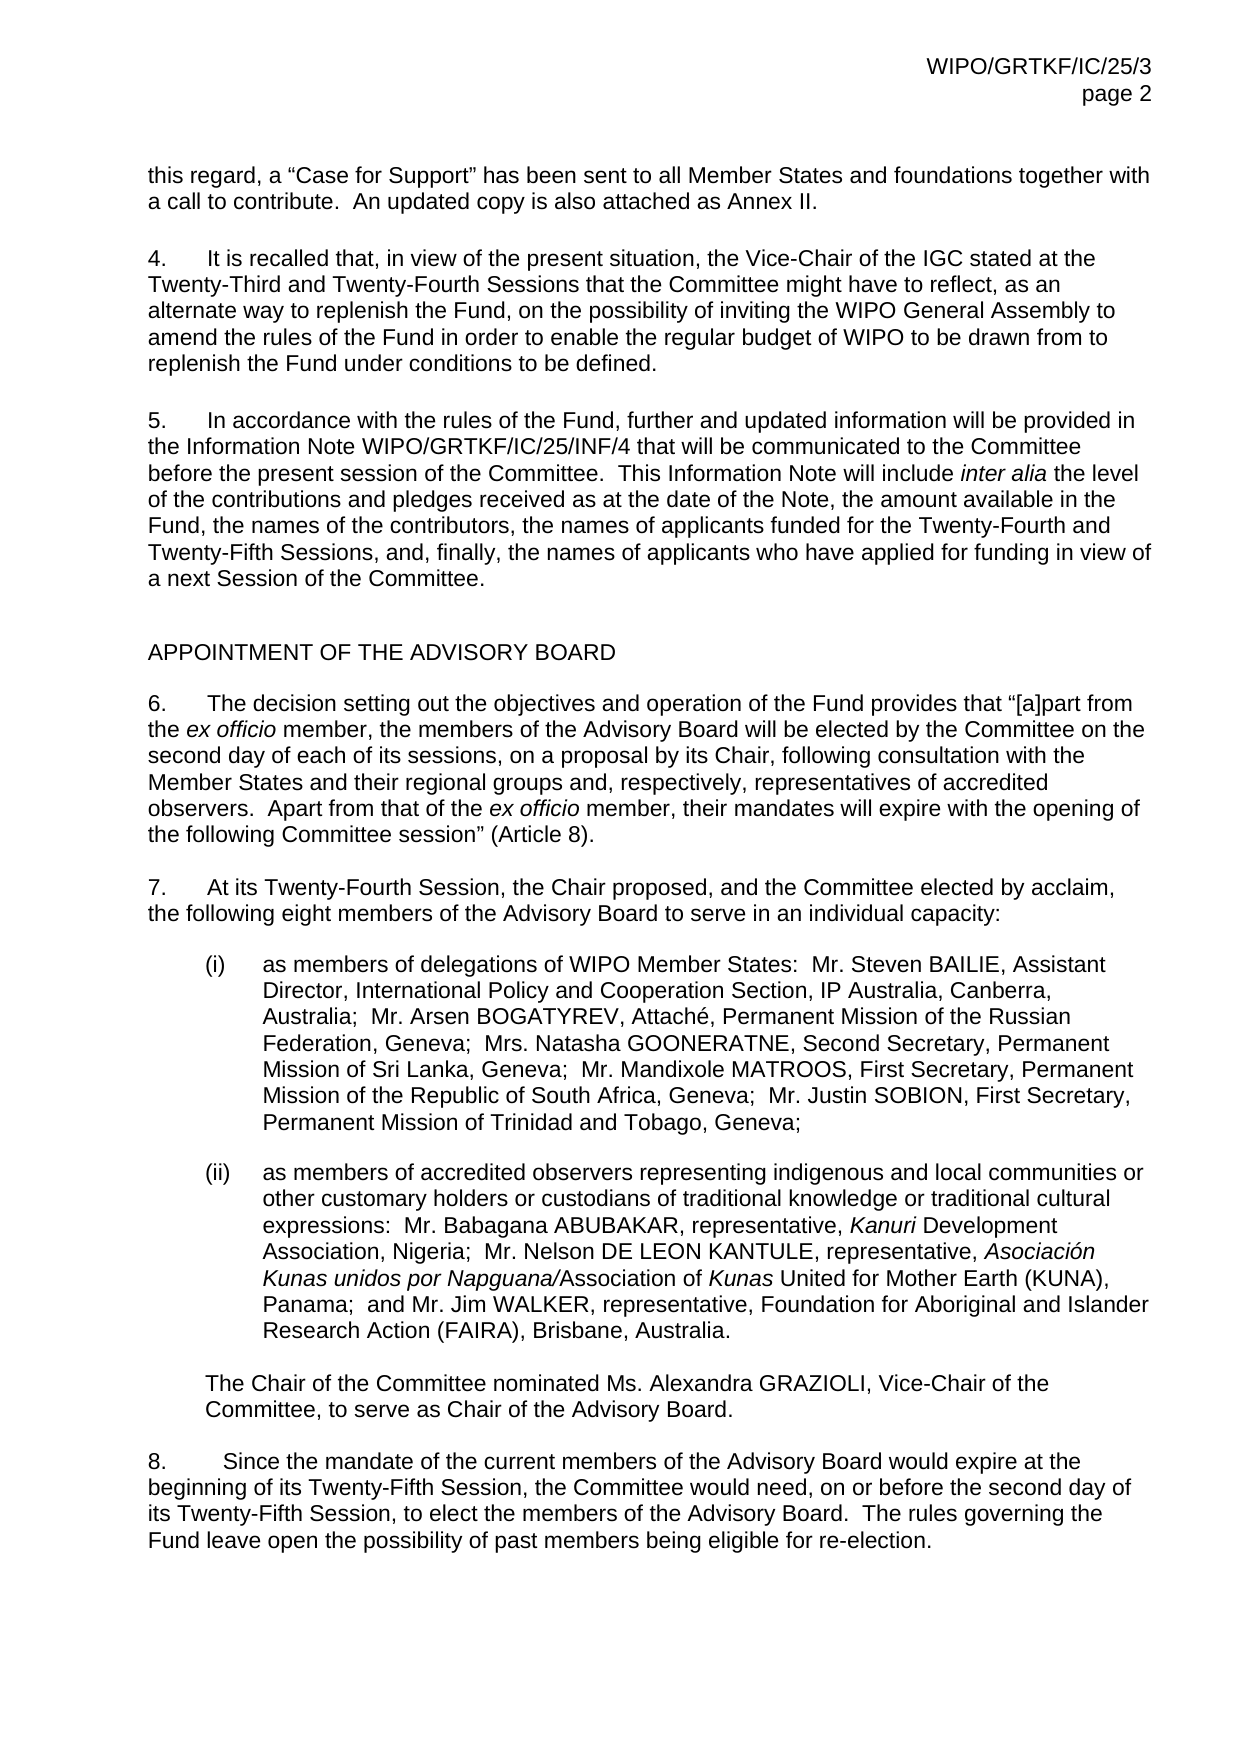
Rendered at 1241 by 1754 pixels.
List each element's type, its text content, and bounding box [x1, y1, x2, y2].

text The Chair of the Committee nominated Ms. Alexandra GRAZIOLI Vice-Chair of the Committee to serve as Chair of the Advisory Board. [205, 1370, 1152, 1423]
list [148, 162, 1152, 214]
list The decision setting out the objectives and operation of the Fund provides that “[a]part from the ex officio member, the members of the Advisory Board will be elected by the Committee on the second day of each of its sessions, on a proposal by its Chair, following consultation with the Member States and their regional groups and, respectively, representatives of accredited observers. Apart from that of the ex officio member, their mandates will expire with the opening of the following Committee session” (Article 8). [148, 689, 1152, 848]
list At its Twenty-Fourth Session, the Chair proposed, and the Committee elected by acclaim, the following eight members of the Advisory Board to serve in an individual capacity: [148, 874, 1152, 927]
text APPOINTMENT OF THE ADVISORY BOARD [148, 639, 1152, 666]
list Since the mandate of the current members of the Advisory Board would expire at the beginning of its Twenty-Fifth Session, the Committee would need, on or before the second day of its Twenty-Fifth Session, to elect the members of the Advisory Board. The rules governing the Fund leave open the possibility of past members being eligible for re-election. [148, 1448, 1152, 1553]
list It is recalled that, in view of the present situation, the Vice-Chair of the IGC stated at the Twenty-Third and Twenty-Fourth Sessions that the Committee might have to reflect, as an alternate way to replenish the Fund, on the possibility of inviting the WIPO General Assembly to amend the rules of the Fund in order to enable the regular budget of WIPO to be drawn from to replenish the Fund under conditions to be defined. [148, 245, 1152, 377]
text (i) as members of delegations of WIPO Member States: Mr. Steven BAILIE, Assistant Director, International Policy and Cooperation Section, IP Australia, Canberra, Australia; Mr. Arsen BOGATYREV, Attaché, Permanent Mission of the , ; Mrs. Natasha GOONERATNE, Second Secretary, Permanent Mission of Sri Lanka, ; Mr. Mandixole MATROOS, First Secretary, Permanent Mission of the Republic of South Africa, Geneva; Mr. Justin SOBION, First Secretary, Permanent Mission of Trinidad and Tobago, Geneva; [205, 951, 1152, 1135]
text (ii) as members of accredited observers representing indigenous and local communities or other customary holders or custodians of traditional knowledge or traditional cultural expressions: Mr. Babagana ABUBAKAR, representative, Kanuri Development Association, ; Mr. Nelson DE LEON KANTULE, representative, Asociación Kunas unidos por Napguana/Association of Kunas United for Mother Earth (KUNA), Panama; and Mr. Jim WALKER, representative, Foundation for Aboriginal and Islander Research Action (FAIRA), Brisbane, Australia. [205, 1159, 1152, 1343]
list In accordance with the rules of the Fund, further and updated information will be provided in the Information Note WIPO/GRTKF/IC/25/INF/4 that will be communicated to the Committee before the present session of the Committee. This Information Note will include inter alia the level of the contributions and pledges received as at the date of the Note, the amount available in the Fund, the names of the contributors, the names of applicants funded for the Twenty-Fourth and Twenty-Fifth Sessions, and, finally, the names of applicants who have applied for funding in view of a next Session of the Committee. [148, 407, 1152, 591]
